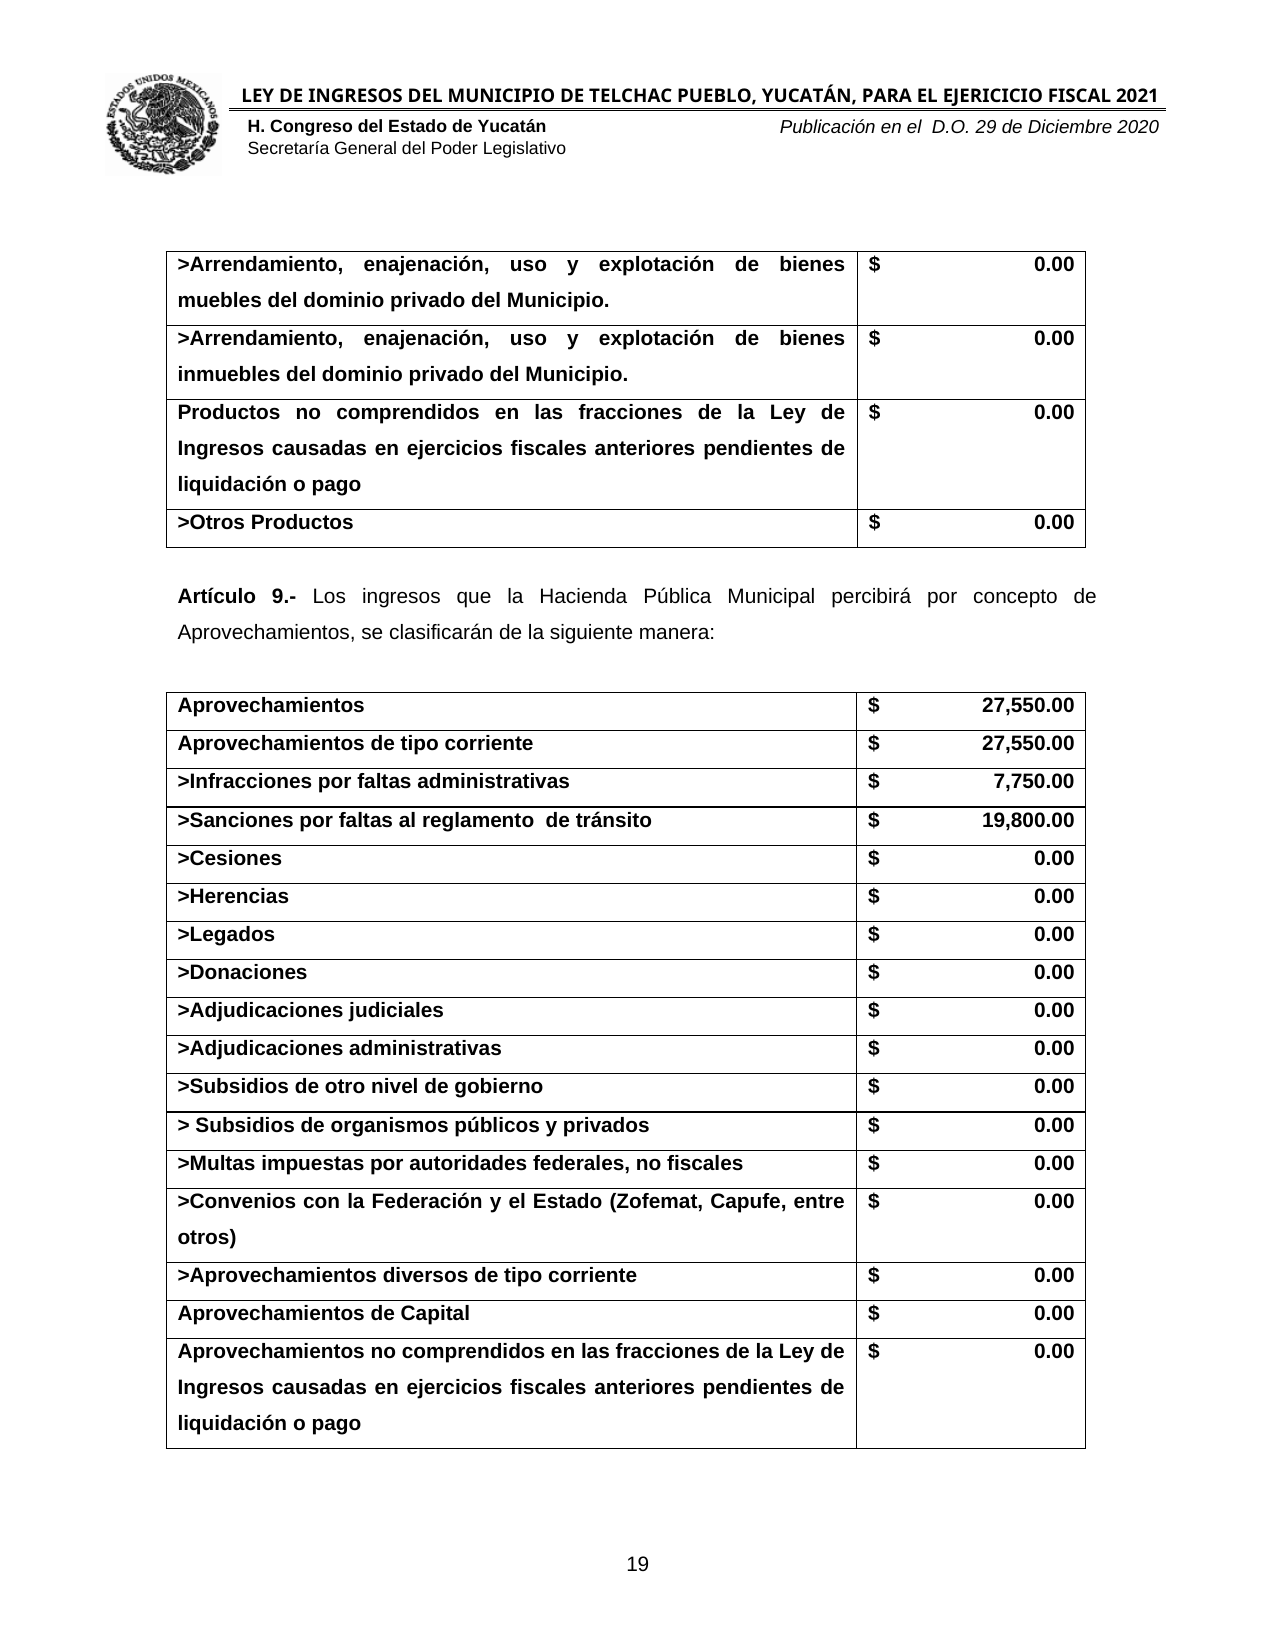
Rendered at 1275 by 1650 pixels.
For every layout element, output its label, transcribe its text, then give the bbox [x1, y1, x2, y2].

table_cell $ [858, 400, 904, 509]
table_cell >Legados [167, 922, 856, 959]
table_cell >Arrendamiento, enajenación, uso y explotación de bienes inmuebles del dominio privado del Municipio. [167, 326, 857, 399]
table_cell $ [857, 1151, 904, 1188]
table_cell 0.00 [904, 1074, 1085, 1111]
table_header Aprovechamientos [167, 693, 856, 730]
table_cell >Aprovechamientos diversos de tipo corriente [167, 1263, 856, 1300]
table_cell 0.00 [904, 1339, 1085, 1448]
table_cell >Cesiones [167, 846, 856, 883]
text Artículo 9.- Los ingresos que la Hacienda Pública Municipal percibirá por concepto de Aprovechamientos, se clasificarán de la siguiente manera: [177, 584, 1098, 644]
table_cell 0.00 [904, 252, 1085, 325]
table_cell >Herencias [167, 884, 856, 921]
table_cell Aprovechamientos no comprendidos en las fracciones de la Ley de Ingresos causadas en ejercicios fiscales anteriores pendientes de liquidación o pago [167, 1339, 856, 1448]
table_cell 7,750.00 [904, 769, 1085, 806]
table_cell 27,550.00 [904, 731, 1085, 768]
table_cell 0.00 [904, 846, 1085, 883]
table_cell 0.00 [904, 960, 1085, 997]
table_cell $ [858, 252, 904, 325]
table_cell 0.00 [904, 1263, 1085, 1300]
table_cell $ [857, 1036, 904, 1073]
table_cell 0.00 [904, 1151, 1085, 1188]
table_cell >Adjudicaciones judiciales [167, 998, 856, 1035]
table_cell 0.00 [904, 510, 1085, 547]
table_cell $ [857, 808, 904, 844]
table_cell 0.00 [904, 1036, 1085, 1073]
table_cell $ [857, 884, 904, 921]
table_cell $ [857, 1339, 904, 1448]
table_cell $ [858, 510, 904, 547]
table_cell $ [857, 731, 904, 768]
table_cell $ [858, 326, 904, 399]
table_cell Productos no comprendidos en las fracciones de la Ley de Ingresos causadas en ejercicios fiscales anteriores pendientes de liquidación o pago [167, 400, 857, 509]
table_cell 0.00 [904, 326, 1085, 399]
table_cell >Arrendamiento, enajenación, uso y explotación de bienes muebles del dominio privado del Municipio. [167, 252, 857, 325]
table_cell 0.00 [904, 884, 1085, 921]
table_cell >Sanciones por faltas al reglamento de tránsito [167, 808, 856, 844]
table_cell Aprovechamientos de tipo corriente [167, 731, 856, 768]
table_cell $ [857, 1113, 904, 1149]
table_cell >Subsidios de otro nivel de gobierno [167, 1074, 856, 1111]
table_header $ [857, 693, 904, 730]
table_cell 0.00 [904, 922, 1085, 959]
table_cell 19,800.00 [904, 808, 1085, 844]
table_cell 0.00 [904, 400, 1085, 509]
table_cell $ [857, 998, 904, 1035]
table_cell $ [857, 1263, 904, 1300]
table_cell 0.00 [904, 998, 1085, 1035]
table_cell $ [857, 846, 904, 883]
table_cell $ [857, 1074, 904, 1111]
table_cell 0.00 [904, 1189, 1085, 1262]
table_cell >Donaciones [167, 960, 856, 997]
table_cell $ [857, 1189, 904, 1262]
table_cell 0.00 [904, 1301, 1085, 1338]
table_cell >Convenios con la Federación y el Estado (Zofemat, Capufe, entre otros) [167, 1189, 856, 1262]
table_cell $ [857, 922, 904, 959]
table_cell >Otros Productos [167, 510, 857, 547]
table_cell > Subsidios de organismos públicos y privados [167, 1113, 856, 1149]
table_cell 0.00 [904, 1113, 1085, 1149]
table_cell >Adjudicaciones administrativas [167, 1036, 856, 1073]
table_cell $ [857, 769, 904, 806]
table_header 27,550.00 [904, 693, 1085, 730]
table_cell $ [857, 960, 904, 997]
table_cell >Infracciones por faltas administrativas [167, 769, 856, 806]
table_cell Aprovechamientos de Capital [167, 1301, 856, 1338]
table_cell >Multas impuestas por autoridades federales, no fiscales [167, 1151, 856, 1188]
table_cell $ [857, 1301, 904, 1338]
